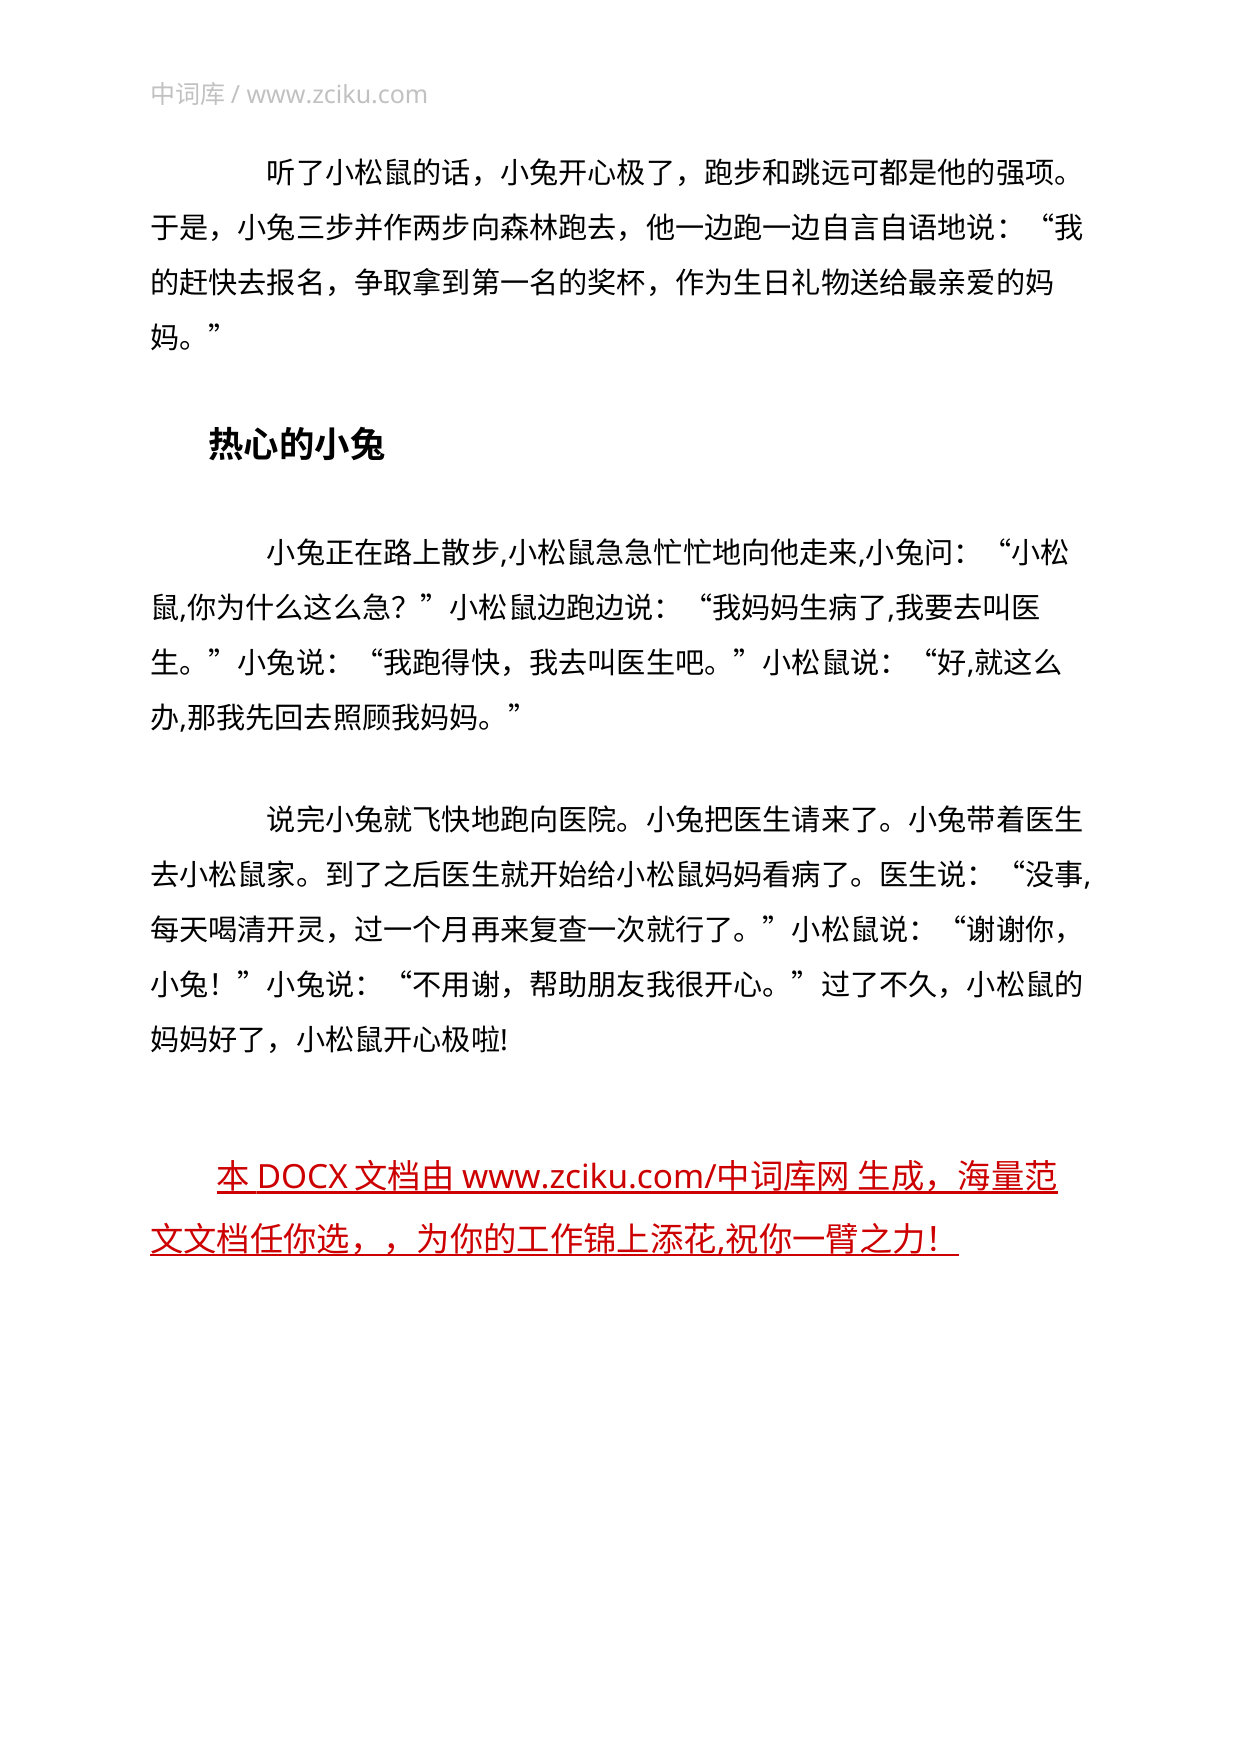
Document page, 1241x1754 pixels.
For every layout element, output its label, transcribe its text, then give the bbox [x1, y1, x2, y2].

text 说完小兔就飞快地跑向医院。小兔把医生请来了。小兔带着医生去小松鼠家。到了之后医生就开始给小松鼠妈妈看病了。医生说：“没事,每天喝清开灵，过一个月再来复查一次就行了。”小松鼠说：“谢谢你，小兔！”小兔说：“不用谢，帮助朋友我很开心。”过了不久，小松鼠的妈妈好了，小松鼠开心极啦! [150, 797, 1090, 1059]
text 热心的小兔 [150, 416, 1090, 468]
text 听了小松鼠的话，小兔开心极了，跑步和跳远可都是他的强项。于是，小兔三步并作两步向森林跑去，他一边跑一边自言自语地说：“我的赶快去报名，争取拿到第一名的奖杯，作为生日礼物送给最亲爱的妈妈。” [150, 150, 1090, 357]
text 本DOCX文档由 www.zciku.com/中词库网 生成，海量范文文档任你选，，为你的工作锦上添花,祝你一臂之力！ [150, 1150, 1090, 1261]
text 小兔正在路上散步,小松鼠急急忙忙地向他走来,小兔问：“小松鼠,你为什么这么急？”小松鼠边跑边说：“我妈妈生病了,我要去叫医生。”小兔说：“我跑得快，我去叫医生吧。”小松鼠说：“好,就这么办,那我先回去照顾我妈妈。” [150, 530, 1090, 737]
